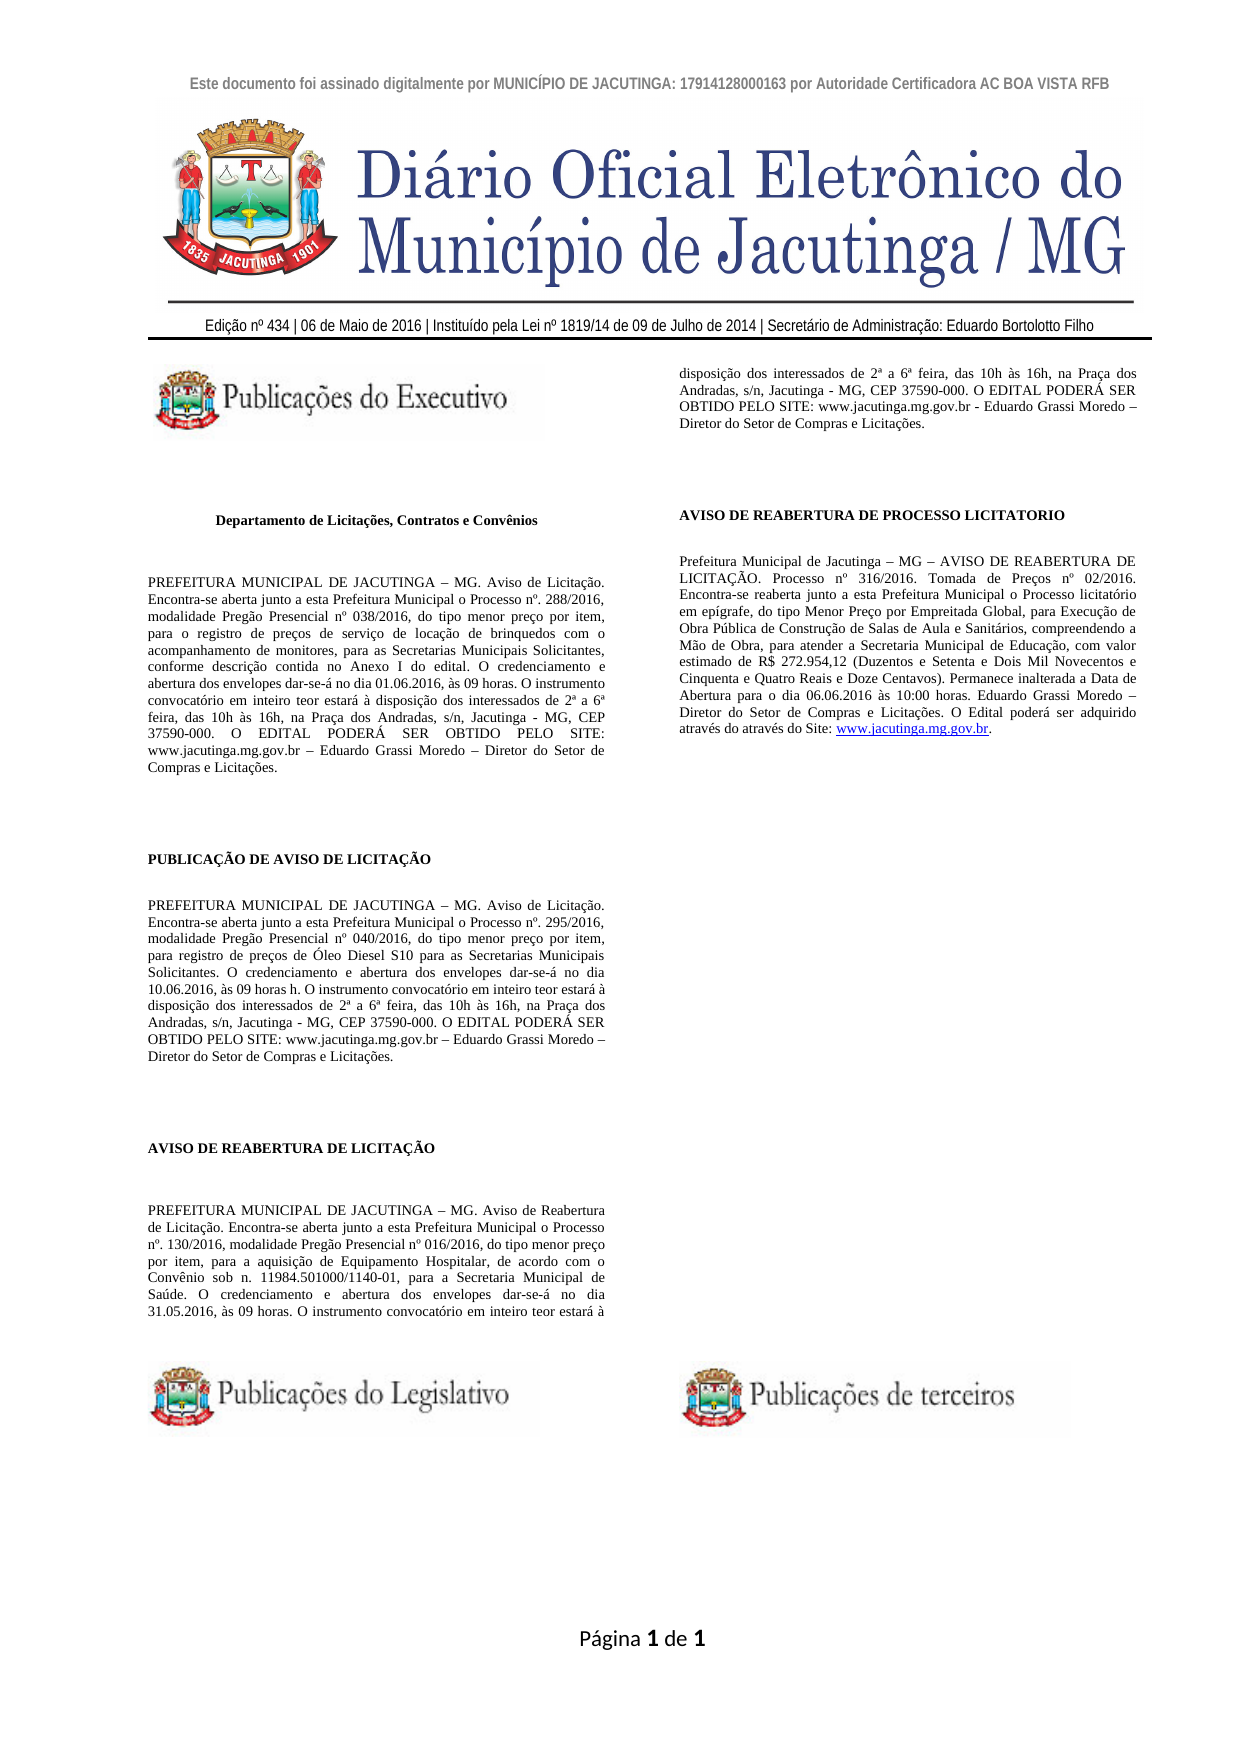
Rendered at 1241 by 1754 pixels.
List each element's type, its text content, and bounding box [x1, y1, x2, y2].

picture [147, 1361, 540, 1437]
text Prefeitura Municipal de Jacutinga – MG – AVISO DE REABERTURA DE LICITAÇÃO. Processo nº 316/2016. Tomada de Preços nº 02/2016. Encontra-se reaberta junto a esta Prefeitura Municipal o Processo licitatório em epígrafe, do tipo Menor Preço por Empreitada Global, para Execução de Obra Pública de Construção de Salas de Aula e Sanitários, compreendendo a Mão de Obra, para atender a Secretaria Municipal de Educação, com valor estimado de R$ 272.954,12 (Duzentos e Setenta e Dois Mil Novecentos e Cinquenta e Quatro Reais e Doze Centavos). Permanece inalterada a Data de Abertura para o dia 06.06.2016 às 10:00 horas. Eduardo Grassi Moredo – Diretor do Setor de Compras e Licitações. O Edital poderá ser adquirido através do através do Site: www.jacutinga.mg.gov.br. [679, 553, 1137, 737]
text PREFEITURA MUNICIPAL DE JACUTINGA – MG. Aviso de Licitação. Encontra-se aberta junto a esta Prefeitura Municipal o Processo nº. 288/2016, modalidade Pregão Presencial nº 038/2016, do tipo menor preço por item, para o registro de preços de serviço de locação de brinquedos com o acompanhamento de monitores, para as Secretarias Municipais Solicitantes, conforme descrição contida no Anexo I do edital. O credenciamento e abertura dos envelopes dar-se-á no dia 01.06.2016, às 09 horas. O instrumento convocatório em inteiro teor estará à disposição dos interessados de 2ª a 6ª feira, das 10h às 16h, na Praça dos Andradas, s/n, Jacutinga - MG, CEP 37590-000. O EDITAL PODERÁ SER OBTIDO PELO SITE: www.jacutinga.mg.gov.br – Eduardo Grassi Moredo – Diretor do Setor de Compras e Licitações. [148, 557, 605, 776]
text PUBLICAÇÃO DE AVISO DE LICITAÇÃO [148, 851, 605, 867]
text AVISO DE REABERTURA DE PROCESSO LICITATORIO [679, 507, 1137, 523]
picture [152, 364, 546, 441]
text PREFEITURA MUNICIPAL DE JACUTINGA – MG. Aviso de Reabertura de Licitação. Encontra-se aberta junto a esta Prefeitura Municipal o Processo nº. 130/2016, modalidade Pregão Presencial nº 016/2016, do tipo menor preço por item, para a aquisição de Equipamento Hospitalar, de acordo com o Convênio sob n. 11984.501000/1140-01, para a Secretaria Municipal de Saúde. O credenciamento e abertura dos envelopes dar-se-á no dia 31.05.2016, às 09 horas. O instrumento convocatório em inteiro teor estará à disposição dos interessados de 2ª a 6ª feira, das 10h às 16h, na Praça dos Andradas, s/n, Jacutinga - MG, CEP 37590-000. O EDITAL PODERÁ SER OBTIDO PELO SITE: www.jacutinga.mg.gov.br - Eduardo Grassi Moredo – Diretor do Setor de Compras e Licitações. [148, 1185, 605, 1319]
text AVISO DE REABERTURA DE LICITAÇÃO [148, 1139, 605, 1156]
text Departamento de Licitações, Contratos e Convênios [148, 512, 605, 528]
picture [155, 97, 1145, 313]
text PREFEITURA MUNICIPAL DE JACUTINGA – MG. Aviso de Licitação. Encontra-se aberta junto a esta Prefeitura Municipal o Processo nº. 295/2016, modalidade Pregão Presencial nº 040/2016, do tipo menor preço por item, para registro de preços de Óleo Diesel S10 para as Secretarias Municipais Solicitantes. O credenciamento e abertura dos envelopes dar-se-á no dia 10.06.2016, às 09 horas h. O instrumento convocatório em inteiro teor estará à disposição dos interessados de 2ª a 6ª feira, das 10h às 16h, na Praça dos Andradas, s/n, Jacutinga - MG, CEP 37590-000. O EDITAL PODERÁ SER OBTIDO PELO SITE: www.jacutinga.mg.gov.br – Eduardo Grassi Moredo – Diretor do Setor de Compras e Licitações. [148, 897, 605, 1064]
picture [679, 1361, 1072, 1438]
